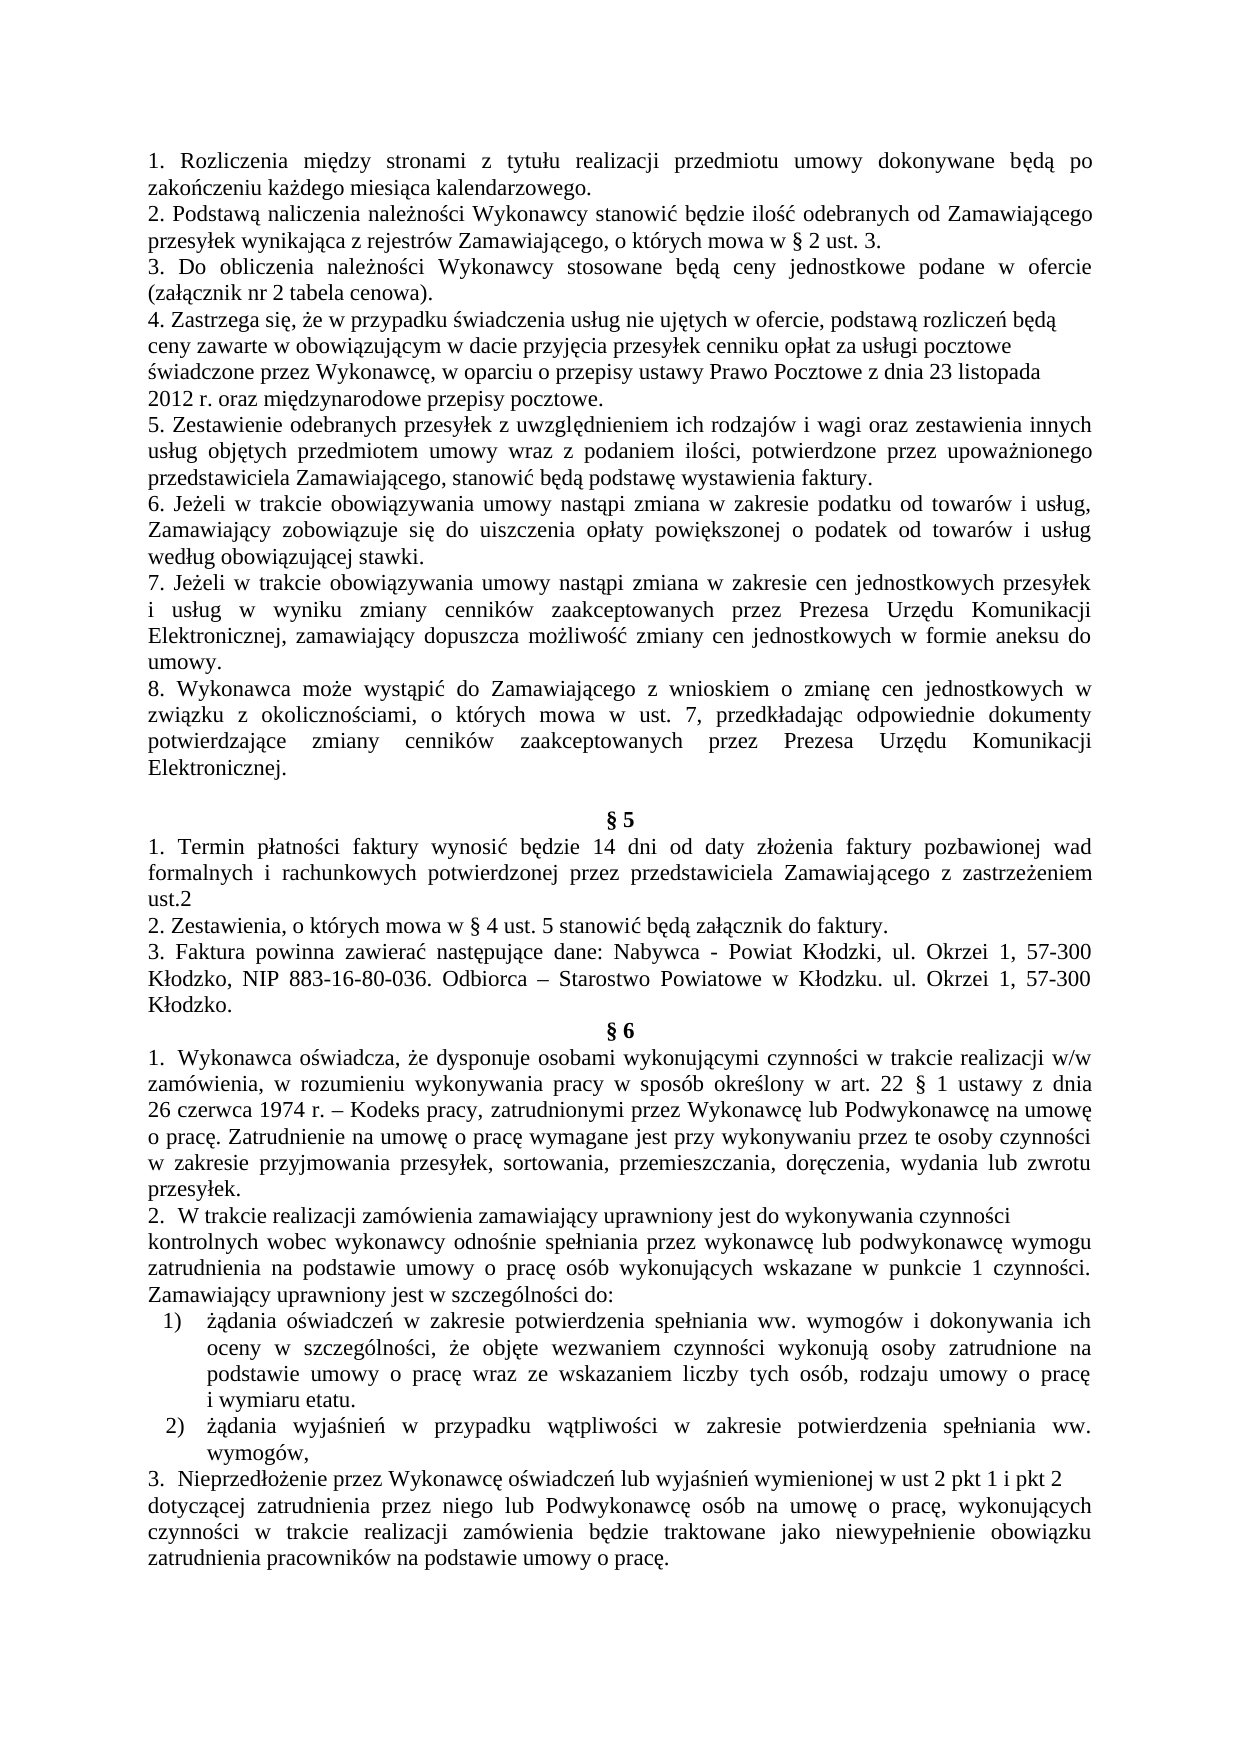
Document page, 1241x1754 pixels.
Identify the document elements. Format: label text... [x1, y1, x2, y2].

text 2. Zestawienia, o których mowa w § 4 ust. 5 stanowić będą załącznik do faktury. [148, 912, 1093, 938]
text 4. Zastrzega się, że w przypadku świadczenia usług nie ujętych w ofercie, podstawą rozliczeń będą [148, 306, 1093, 332]
text ceny zawarte w obowiązującym w dacie przyjęcia przesyłek cenniku opłat za usługi pocztowe świadczone przez Wykonawcę, w oparciu o przepisy ustawy Prawo Pocztowe z dnia 23 listopada 2012 r. oraz międzynarodowe przepisy pocztowe. [148, 332, 1093, 411]
list 3. Faktura powinna zawierać następujące dane: Nabywca - Powiat Kłodzki, ul. Okrzei 1, 57-300 Kłodzko, NIP 883-16-80-036. Odbiorca – Starostwo Powiatowe w Kłodzku. ul. Okrzei 1, 57-300 Kłodzko. [148, 938, 1093, 1017]
list żądania oświadczeń w zakresie potwierdzenia spełniania ww. wymogów i dokonywania ich oceny w szczególności, że objęte wezwaniem czynności wykonują osoby zatrudnione na podstawie umowy o pracę wraz ze wskazaniem liczby tych osób, rodzaju umowy o pracę i wymiaru etatu. [162, 1307, 1093, 1413]
list W trakcie realizacji zamówienia zamawiający uprawniony jest do wykonywania czynności [148, 1202, 1093, 1228]
text 5. Zestawienie odebranych przesyłek z uwzględnieniem ich rodzajów i wagi oraz zestawienia innych usług objętych przedmiotem umowy wraz z podaniem ilości, potwierdzone przez upoważnionego przedstawiciela Zamawiającego, stanowić będą podstawę wystawienia faktury. [148, 411, 1093, 490]
text 2. Podstawą naliczenia należności Wykonawcy stanowić będzie ilość odebranych od Zamawiającego przesyłek wynikająca z rejestrów Zamawiającego, o których mowa w § 2 ust. 3. [148, 200, 1093, 253]
text 7. Jeżeli w trakcie obowiązywania umowy nastąpi zmiana w zakresie cen jednostkowych przesyłek i usług w wyniku zmiany cenników zaakceptowanych przez Prezesa Urzędu Komunikacji Elektronicznej, zamawiający dopuszcza możliwość zmiany cen jednostkowych w formie aneksu do umowy. [148, 569, 1093, 675]
text 1. Termin płatności faktury wynosić będzie 14 dni od daty złożenia faktury pozbawionej wad formalnych i rachunkowych potwierdzonej przez przedstawiciela Zamawiającego z zastrzeżeniem ust.2 [148, 833, 1093, 912]
text dotyczącej zatrudnienia przez niego lub Podwykonawcę osób na umowę o pracę, wykonujących czynności w trakcie realizacji zamówienia będzie traktowane jako niewypełnienie obowiązku zatrudnienia pracowników na podstawie umowy o pracę. [148, 1492, 1093, 1571]
text § 6 [148, 1017, 1093, 1044]
list żądania wyjaśnień w przypadku wątpliwości w zakresie potwierdzenia spełniania ww. wymogów, [165, 1413, 1093, 1465]
list Wykonawca oświadcza, że dysponuje osobami wykonującymi czynności w trakcie realizacji w/w zamówienia, w rozumieniu wykonywania pracy w sposób określony w art. 22 § 1 ustawy z dnia 26 czerwca 1974 r. – Kodeks pracy, zatrudnionymi przez Wykonawcę lub Podwykonawcę na umowę o pracę. Zatrudnienie na umowę o pracę wymagane jest przy wykonywaniu przez te osoby czynności w zakresie przyjmowania przesyłek, sortowania, przemieszczania, doręczenia, wydania lub zwrotu przesyłek. [148, 1044, 1093, 1202]
text 6. Jeżeli w trakcie obowiązywania umowy nastąpi zmiana w zakresie podatku od towarów i usług, Zamawiający zobowiązuje się do uiszczenia opłaty powiększonej o podatek od towarów i usług według obowiązującej stawki. [148, 490, 1093, 569]
text 8. Wykonawca może wystąpić do Zamawiającego z wnioskiem o zmianę cen jednostkowych w związku z okolicznościami, o których mowa w ust. 7, przedkładając odpowiednie dokumenty potwierdzające zmiany cenników zaakceptowanych przez Prezesa Urzędu Komunikacji Elektronicznej. [148, 675, 1093, 780]
text 1. Rozliczenia między stronami z tytułu realizacji przedmiotu umowy dokonywane będą po zakończeniu każdego miesiąca kalendarzowego. [148, 148, 1093, 200]
text § 5 [148, 806, 1093, 833]
text kontrolnych wobec wykonawcy odnośnie spełniania przez wykonawcę lub podwykonawcę wymogu zatrudnienia na podstawie umowy o pracę osób wykonujących wskazane w punkcie 1 czynności. Zamawiający uprawniony jest w szczególności do: [148, 1228, 1093, 1307]
text 3. Do obliczenia należności Wykonawcy stosowane będą ceny jednostkowe podane w ofercie (załącznik nr 2 tabela cenowa). [148, 253, 1093, 306]
list Nieprzedłożenie przez Wykonawcę oświadczeń lub wyjaśnień wymienionej w ust 2 pkt 1 i pkt 2 [148, 1465, 1093, 1492]
